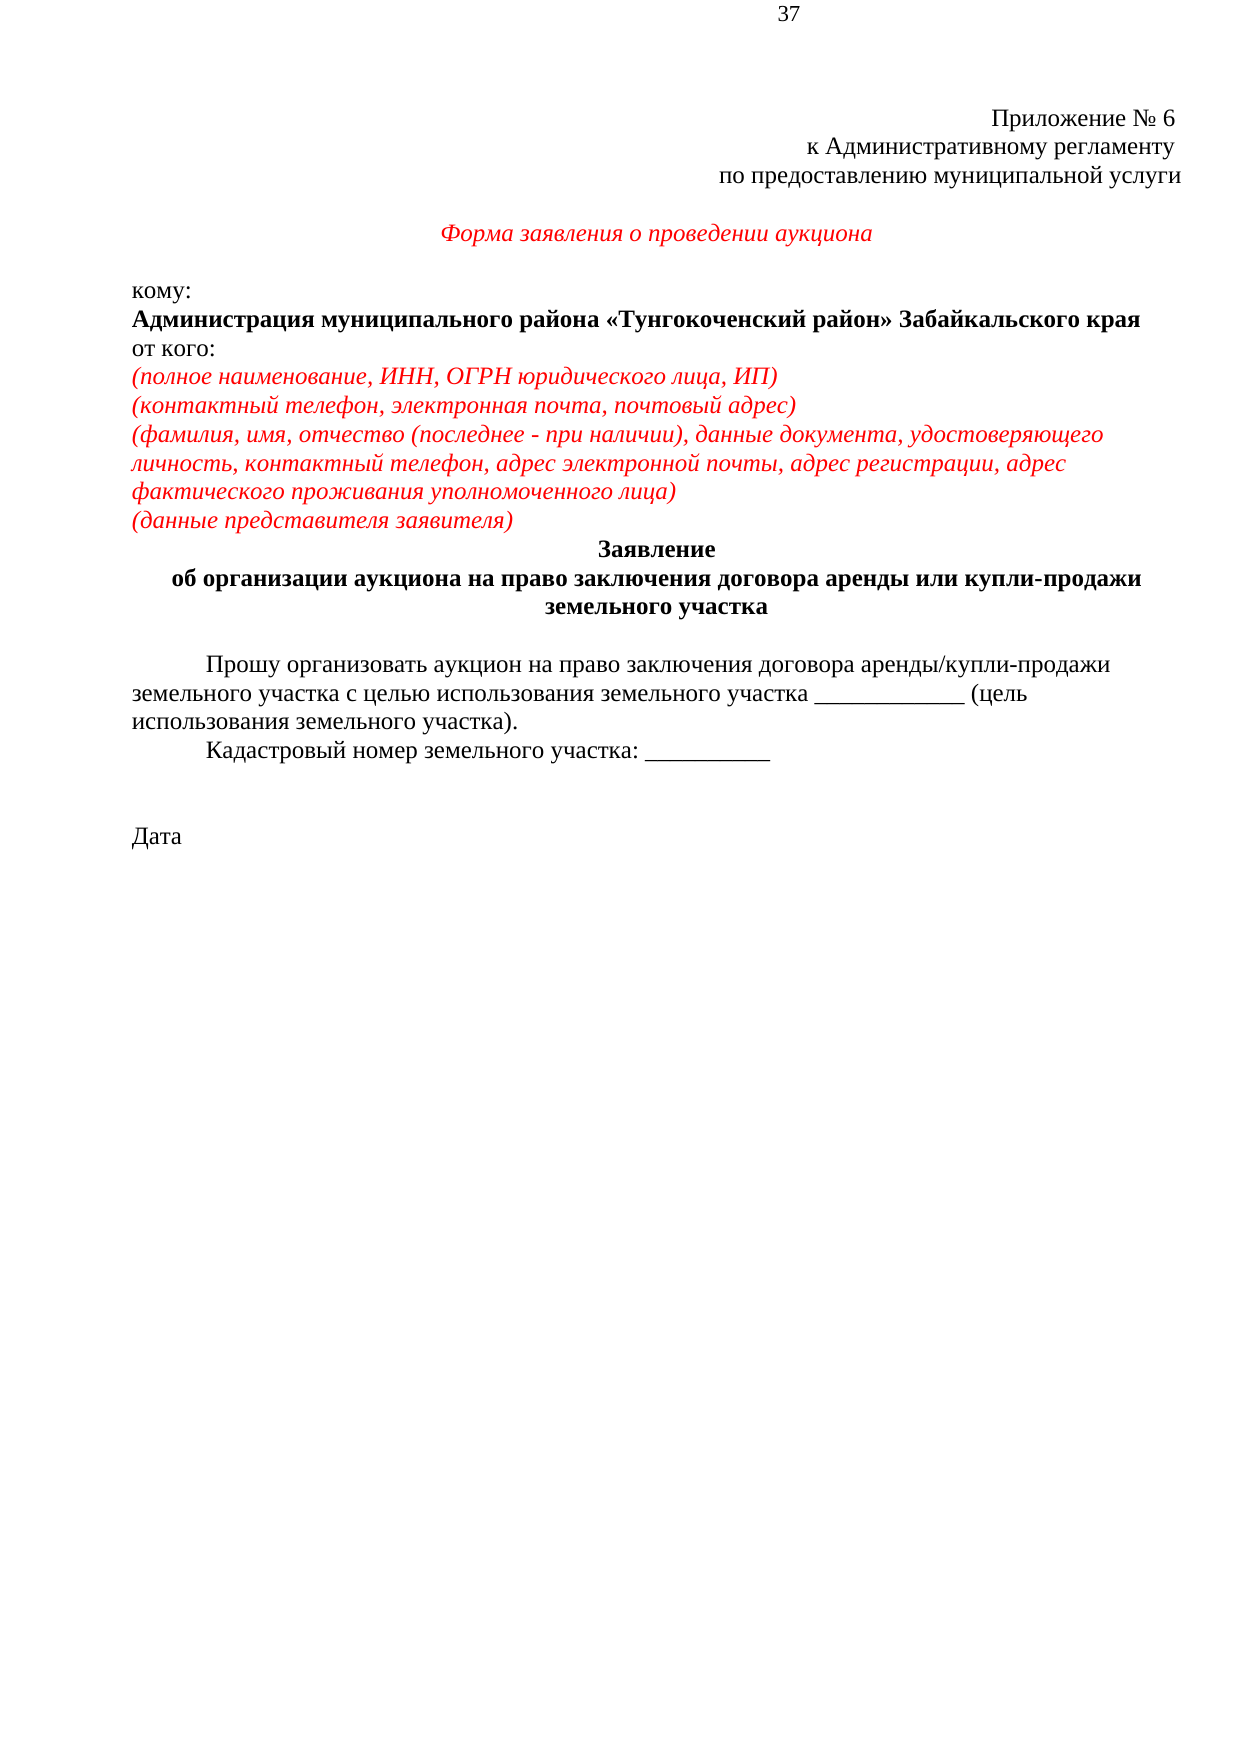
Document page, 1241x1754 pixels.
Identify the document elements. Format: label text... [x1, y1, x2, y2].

text от кого: [132, 333, 1181, 361]
text (контактный телефон, электронная почта, почтовый адрес) [132, 390, 1181, 419]
text Прошу организовать аукцион на право заключения договора аренды/купли-продажи земельного участка с целью использования земельного участка ____________ (цель использования земельного участка). [132, 649, 1181, 735]
text (данные представителя заявителя) [132, 505, 1181, 534]
text (фамилия, имя, отчество (последнее - при наличии), данные документа, удостоверяющего личность, контактный телефон, адрес электронной почты, адрес регистрации, адрес фактического проживания уполномоченного лица) [132, 419, 1181, 505]
text кому: [132, 275, 1181, 304]
text Дата [132, 821, 1181, 850]
text Кадастровый номер земельного участка: __________ [132, 735, 1181, 764]
text Форма заявления о проведении аукциона [132, 218, 1181, 246]
text Заявление [132, 534, 1181, 563]
text Приложение № 6 к Административному регламенту по предоставлению муниципальной услуги [604, 103, 1181, 189]
text Администрация муниципального района «Тунгокоченский район» Забайкальского края [132, 304, 1181, 333]
text (полное наименование, ИНН, ОГРН юридического лица, ИП) [132, 361, 1181, 390]
text об организации аукциона на право заключения договора аренды или купли-продажи земельного участка [132, 563, 1181, 620]
